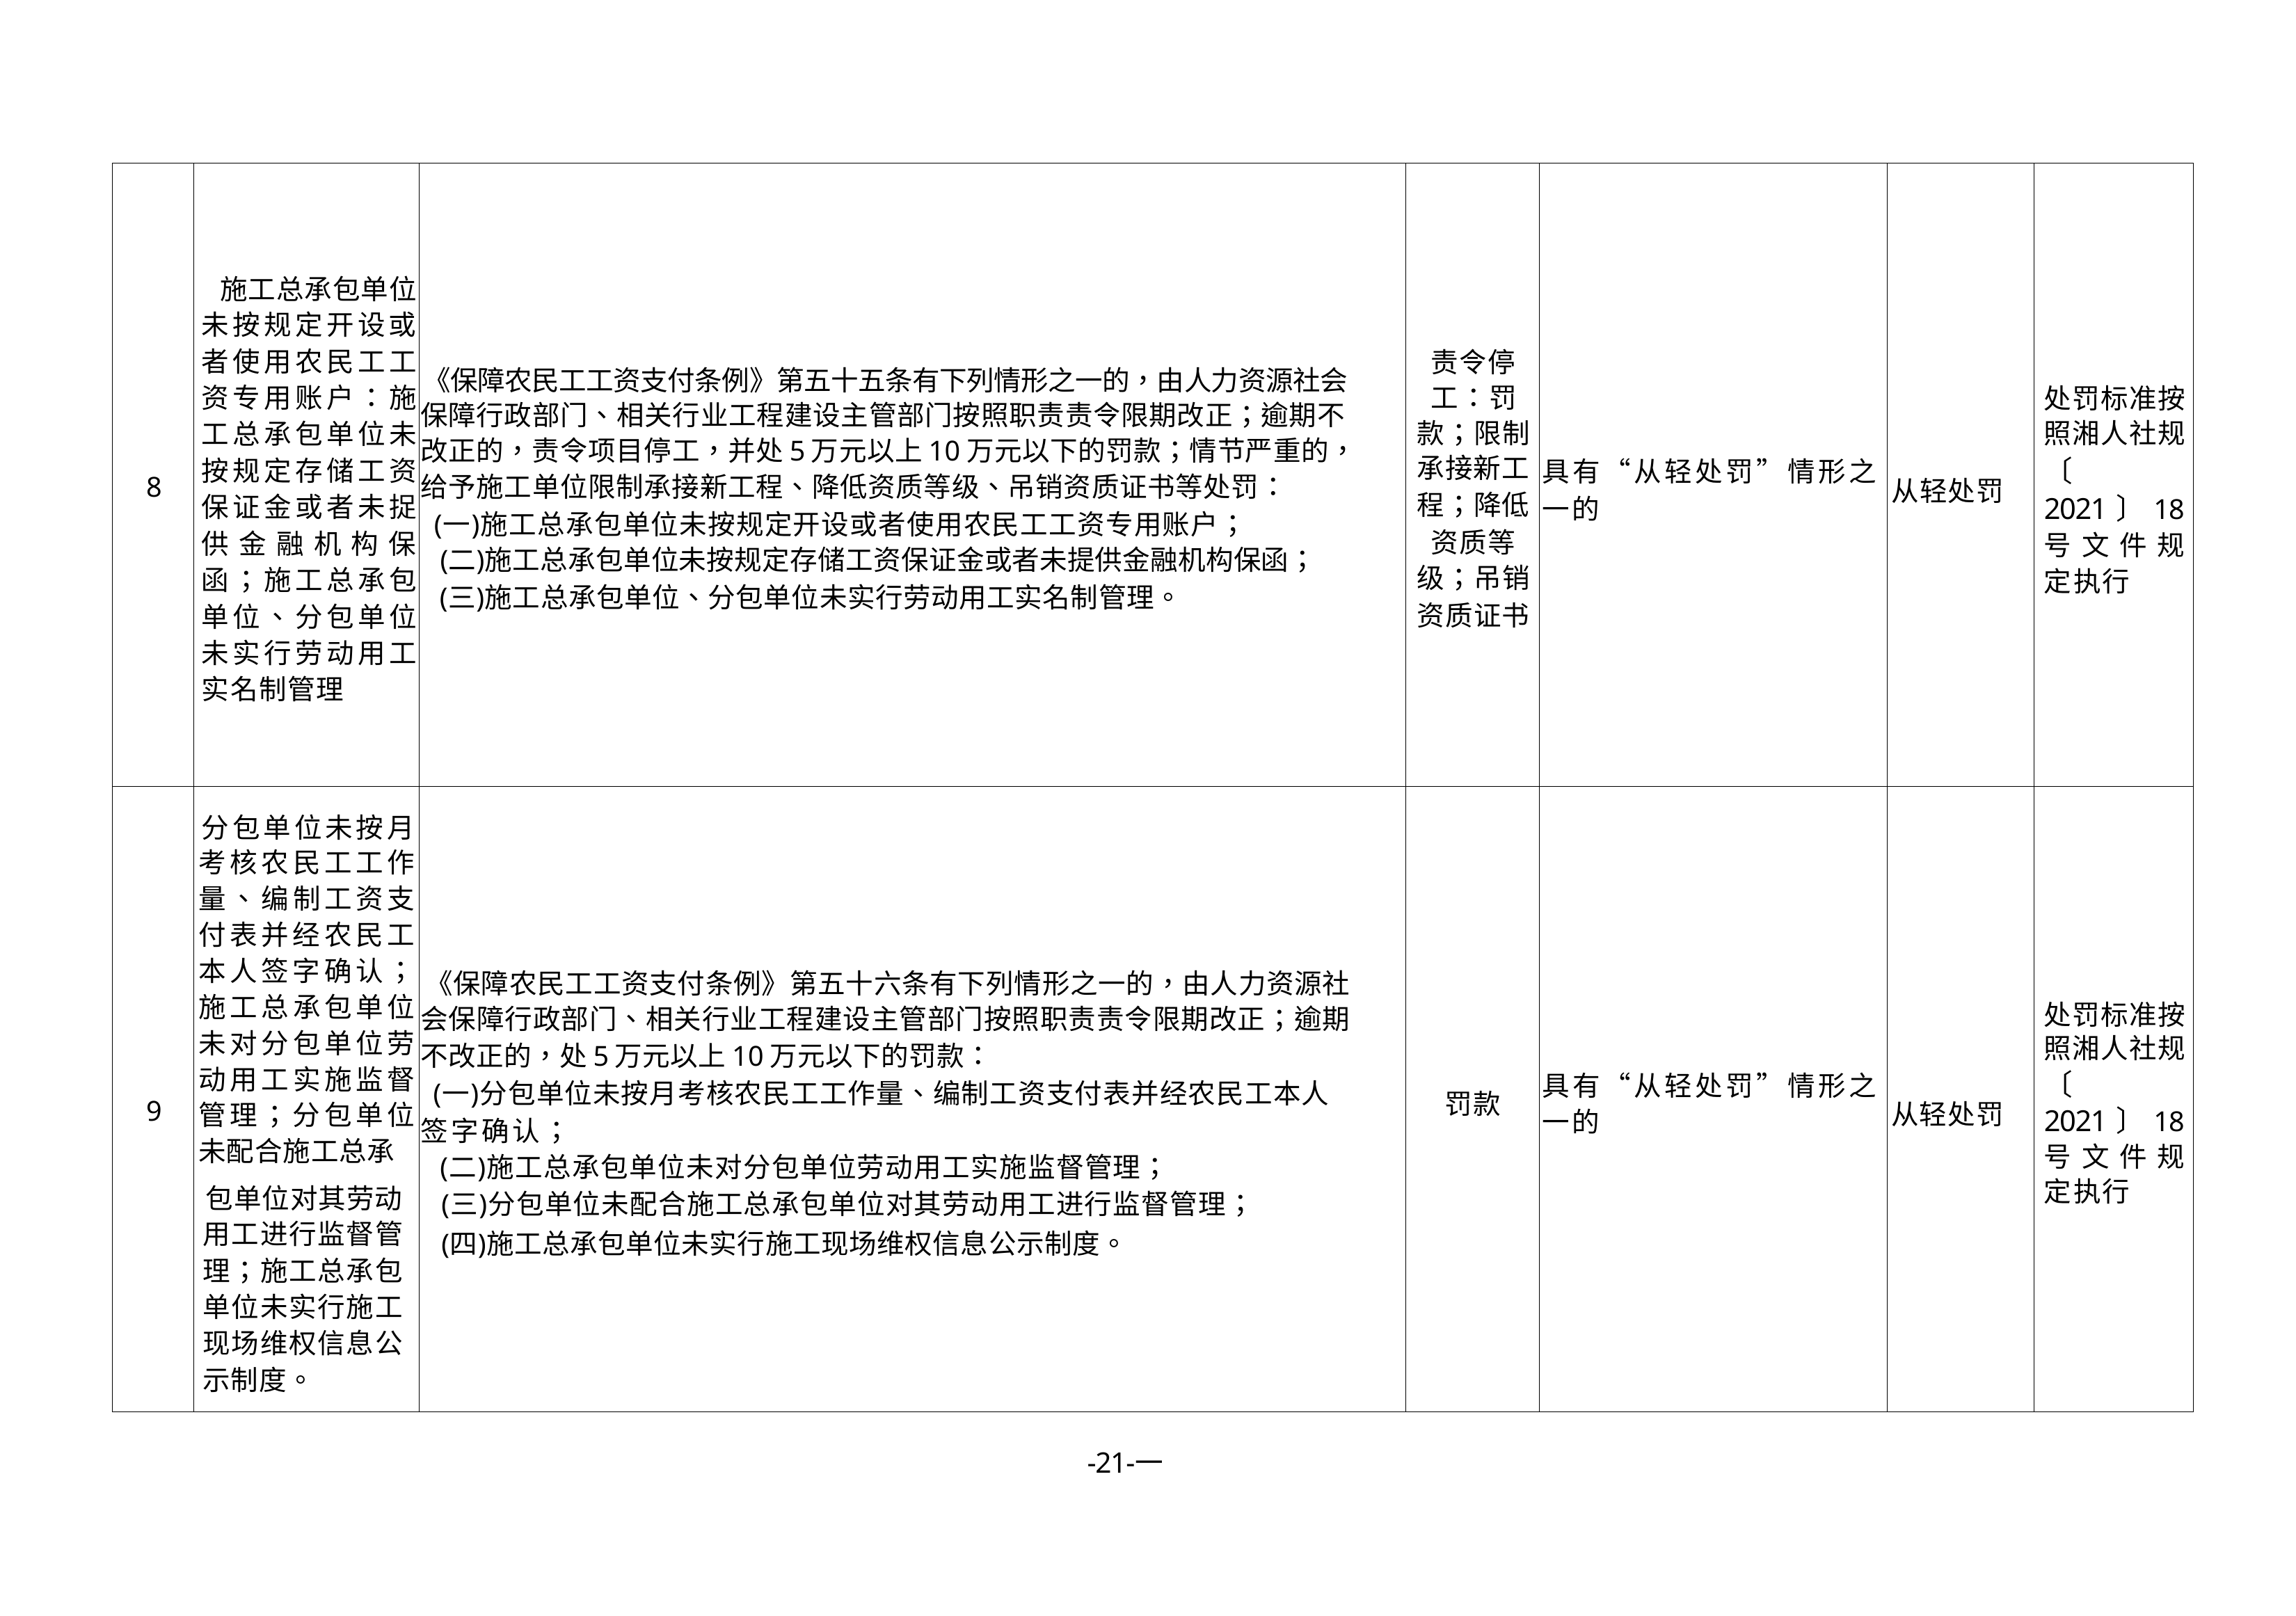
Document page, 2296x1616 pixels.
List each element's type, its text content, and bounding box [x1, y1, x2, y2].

table_cell 从轻处罚 [1888, 787, 2034, 1411]
table_header 《保障农民工工资支付条例》第五十五条有下列情形之一的，由人力资源社会保障行政部门、相关行业工程建设主管部门按照职责责令限期改正；逾期不改正的，责令项目停工，并处5万元以上10万元以下的罚款；情节严重的，给予施工单位限制承接新工程、降低资质等级、吊销资质证书等处罚： (一)施工总承包单位未按规定开设或者使用农民工工资专用账户； (二)施工总承包单位未按规定存储工资保证金或者未提供金融机构保函； (三)施工总承包单位、分包单位未实行劳动用工实名制管理。 [420, 163, 1405, 786]
table_header 从轻处罚 [1888, 163, 2034, 786]
table_cell 罚款 [1406, 787, 1539, 1411]
table_cell 分包单位未按月考核农民工工作量、编制工资支付表并经农民工本人签字确认；施工总承包单位未对分包单位劳动用工实施监督管理；分包单位未配合施工总承 包单位对其劳动用工进行监督管理；施工总承包单位未实行施工现场维权信息公示制度。 [194, 787, 419, 1411]
table_cell 9 [113, 787, 193, 1411]
table_cell 具有“从轻处罚”情形之一的 [1540, 787, 1887, 1411]
table_header 具有“从轻处罚”情形之一的 [1540, 163, 1887, 786]
table_header 责令停 工：罚 款；限制 承接新工 程；降低 资质等 级；吊销 资质证书 [1406, 163, 1539, 786]
table_header 施工总承包单位未按规定开设或者使用农民工工资专用账户：施工总承包单位未按规定存储工资保证金或者未捉供金融机构保函；施工总承包单位、分包单位未实行劳动用工实名制管理 [194, 163, 419, 786]
table_cell 《保障农民工工资支付条例》第五十六条有下列情形之一的，由人力资源社会保障行政部门、相关行业工程建设主管部门按照职责责令限期改正；逾期不改正的，处5万元以上10万元以下的罚款： (一)分包单位未按月考核农民工工作量、编制工资支付表并经农民工本人签字确认； (二)施工总承包单位未对分包单位劳动用工实施监督管理； (三)分包单位未配合施工总承包单位对其劳动用工进行监督管理； (四)施工总承包单位未实行施工现场维权信息公示制度。 [420, 787, 1405, 1411]
table_header 处罚标准按照湘人社规〔2021〕18号文件规定执行 [2034, 163, 2193, 786]
table_header 8 [113, 163, 193, 786]
table_cell 处罚标准按照湘人社规〔2021〕18号文件规定执行 [2034, 787, 2193, 1411]
